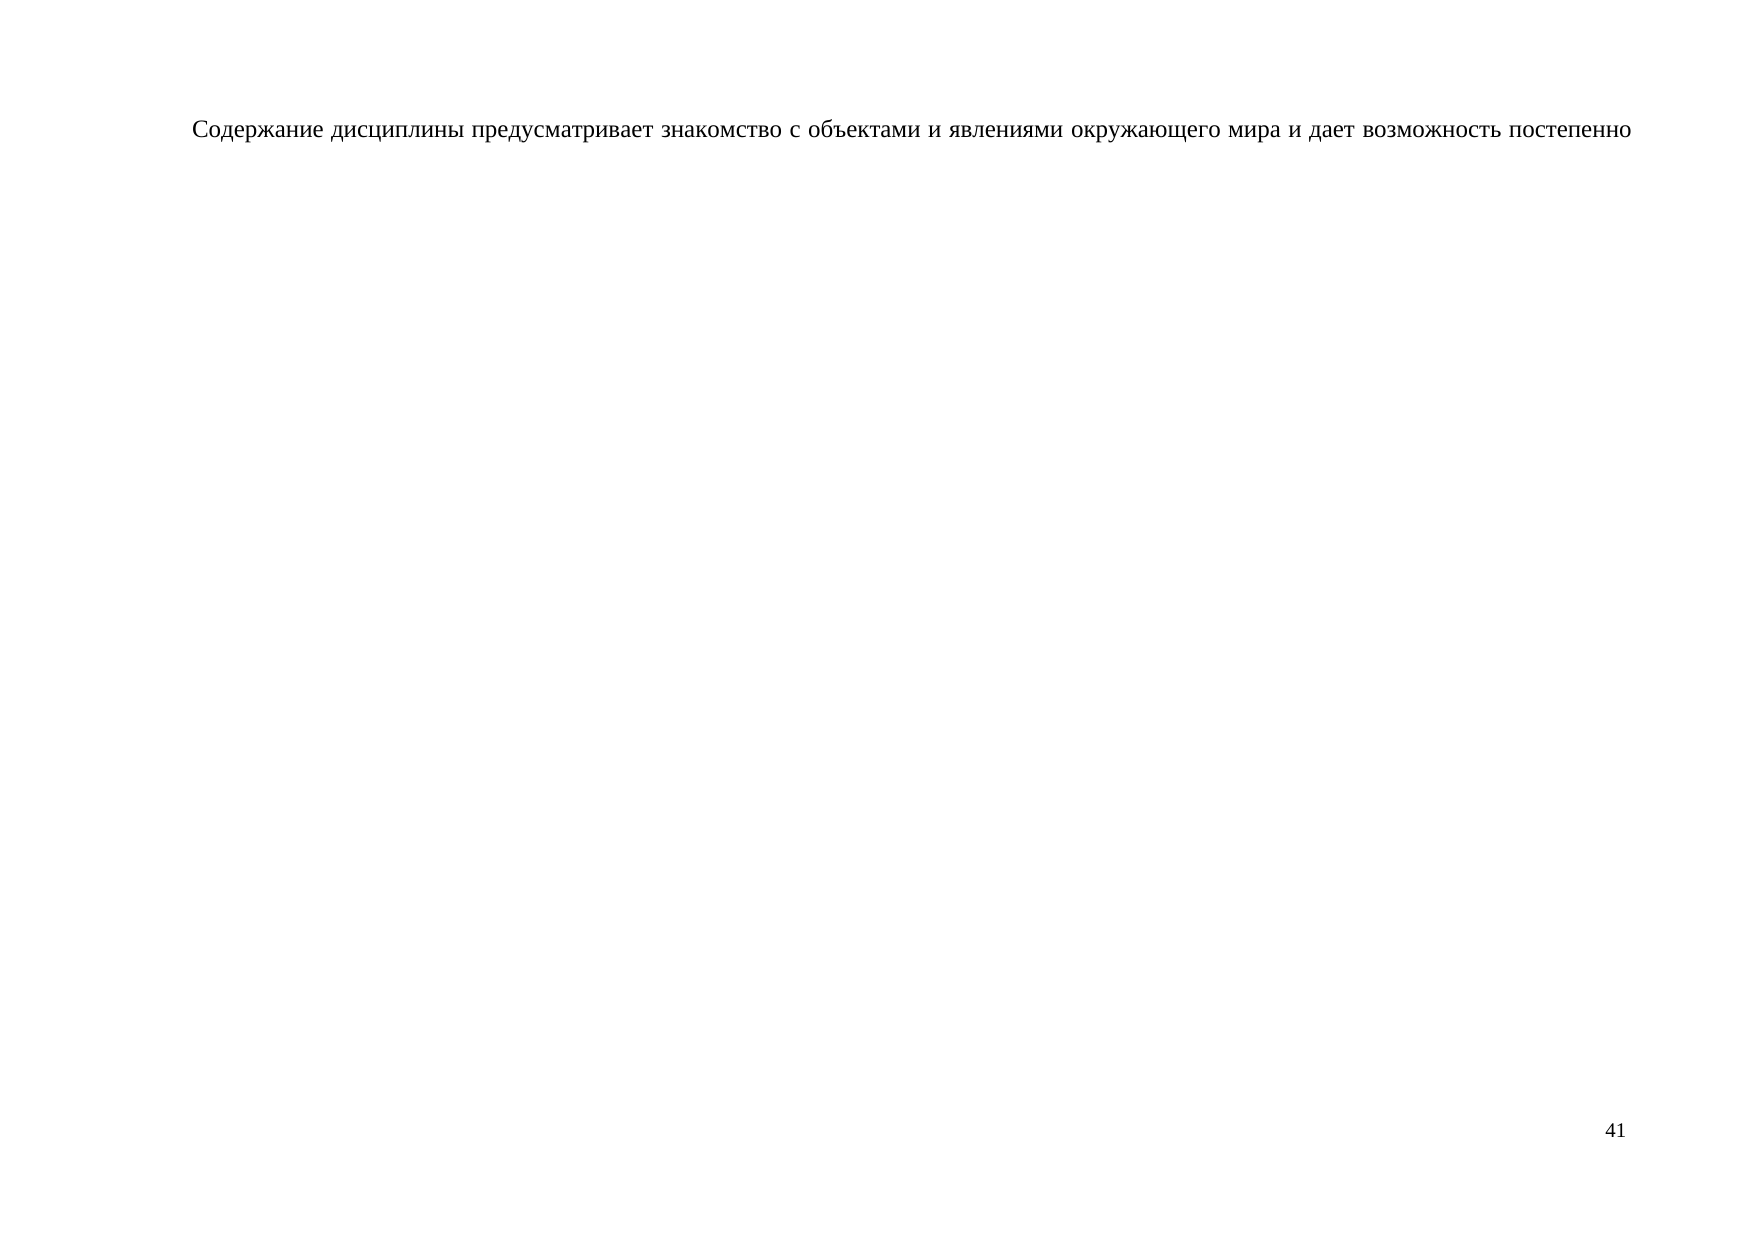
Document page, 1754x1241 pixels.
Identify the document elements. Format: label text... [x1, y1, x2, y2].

text Содержание дисциплины предусматривает знакомство с объектами и явлениями окружающего мира и дает возможность постепенно [192, 114, 1648, 143]
